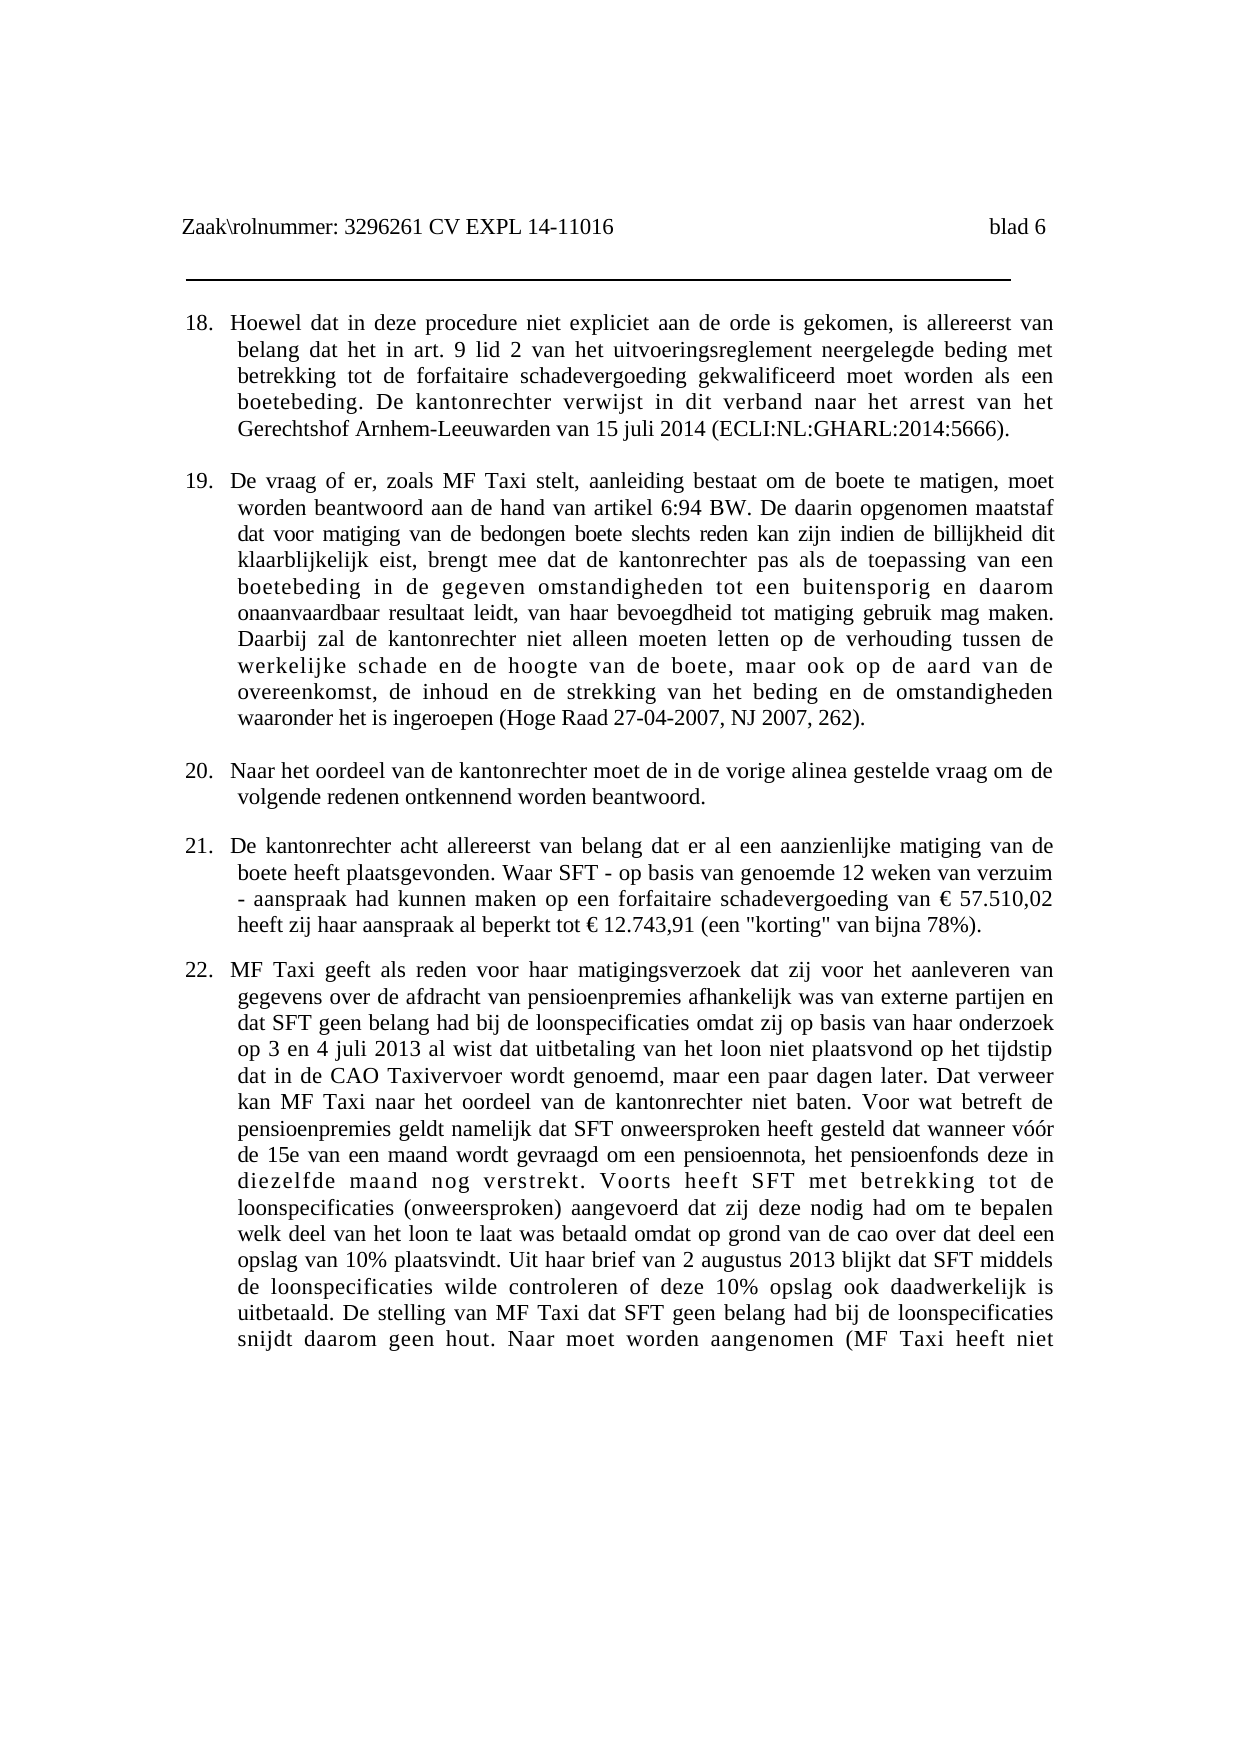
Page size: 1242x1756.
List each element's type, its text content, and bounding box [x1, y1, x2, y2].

list Naar het oordeel van de kantonrechter moet de in de vorige alinea gestelde vraag om de volgende redenen ontkennend worden beantwoord. [185, 757, 1055, 810]
list Hoewel dat in deze procedure niet expliciet aan de orde is gekomen, is allereerst van belang dat het in art. 9 lid 2 van het uitvoeringsreglement neergelegde beding met betrekking tot de forfaitaire schadevergoeding gekwalificeerd moet worden als een boetebeding. De kantonrechter verwijst in dit verband naar het arrest van het Gerechtshof Arnhem-Leeuwarden van 15 juli 2014 (ECLI:NL:GHARL:2014:5666). [185, 309, 1055, 441]
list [185, 956, 1055, 1352]
list De kantonrechter acht allereerst van belang dat er al een aanzienlijke matiging van de boete heeft plaatsgevonden. Waar SFT - op basis van genoemde 12 weken van verzuim - aanspraak had kunnen maken op een forfaitaire schadevergoeding van € 57.510,02 heeft zij haar aanspraak al beperkt tot € 12.743,91 (een "korting" van bijna 78%). [185, 832, 1055, 938]
list De vraag of er, zoals MF Taxi stelt, aanleiding bestaat om de boete te matigen, moet worden beantwoord aan de hand van artikel 6:94 BW. De daarin opgenomen maatstaf dat voor matiging van de bedongen boete slechts reden kan zijn indien de billijkheid dit klaarblijkelijk eist, brengt mee dat de kantonrechter pas als de toepassing van een boetebeding in de gegeven omstandigheden tot een buitensporig en daarom onaanvaardbaar resultaat leidt, van haar bevoegdheid tot matiging gebruik mag maken. Daarbij zal de kantonrechter niet alleen moeten letten op de verhouding tussen de werkelijke schade en de hoogte van de boete, maar ook op de aard van de overeenkomst, de inhoud en de strekking van het beding en de omstandigheden waaronder het is ingeroepen (Hoge Raad 27-04-2007, NJ 2007, 262). [185, 467, 1055, 731]
